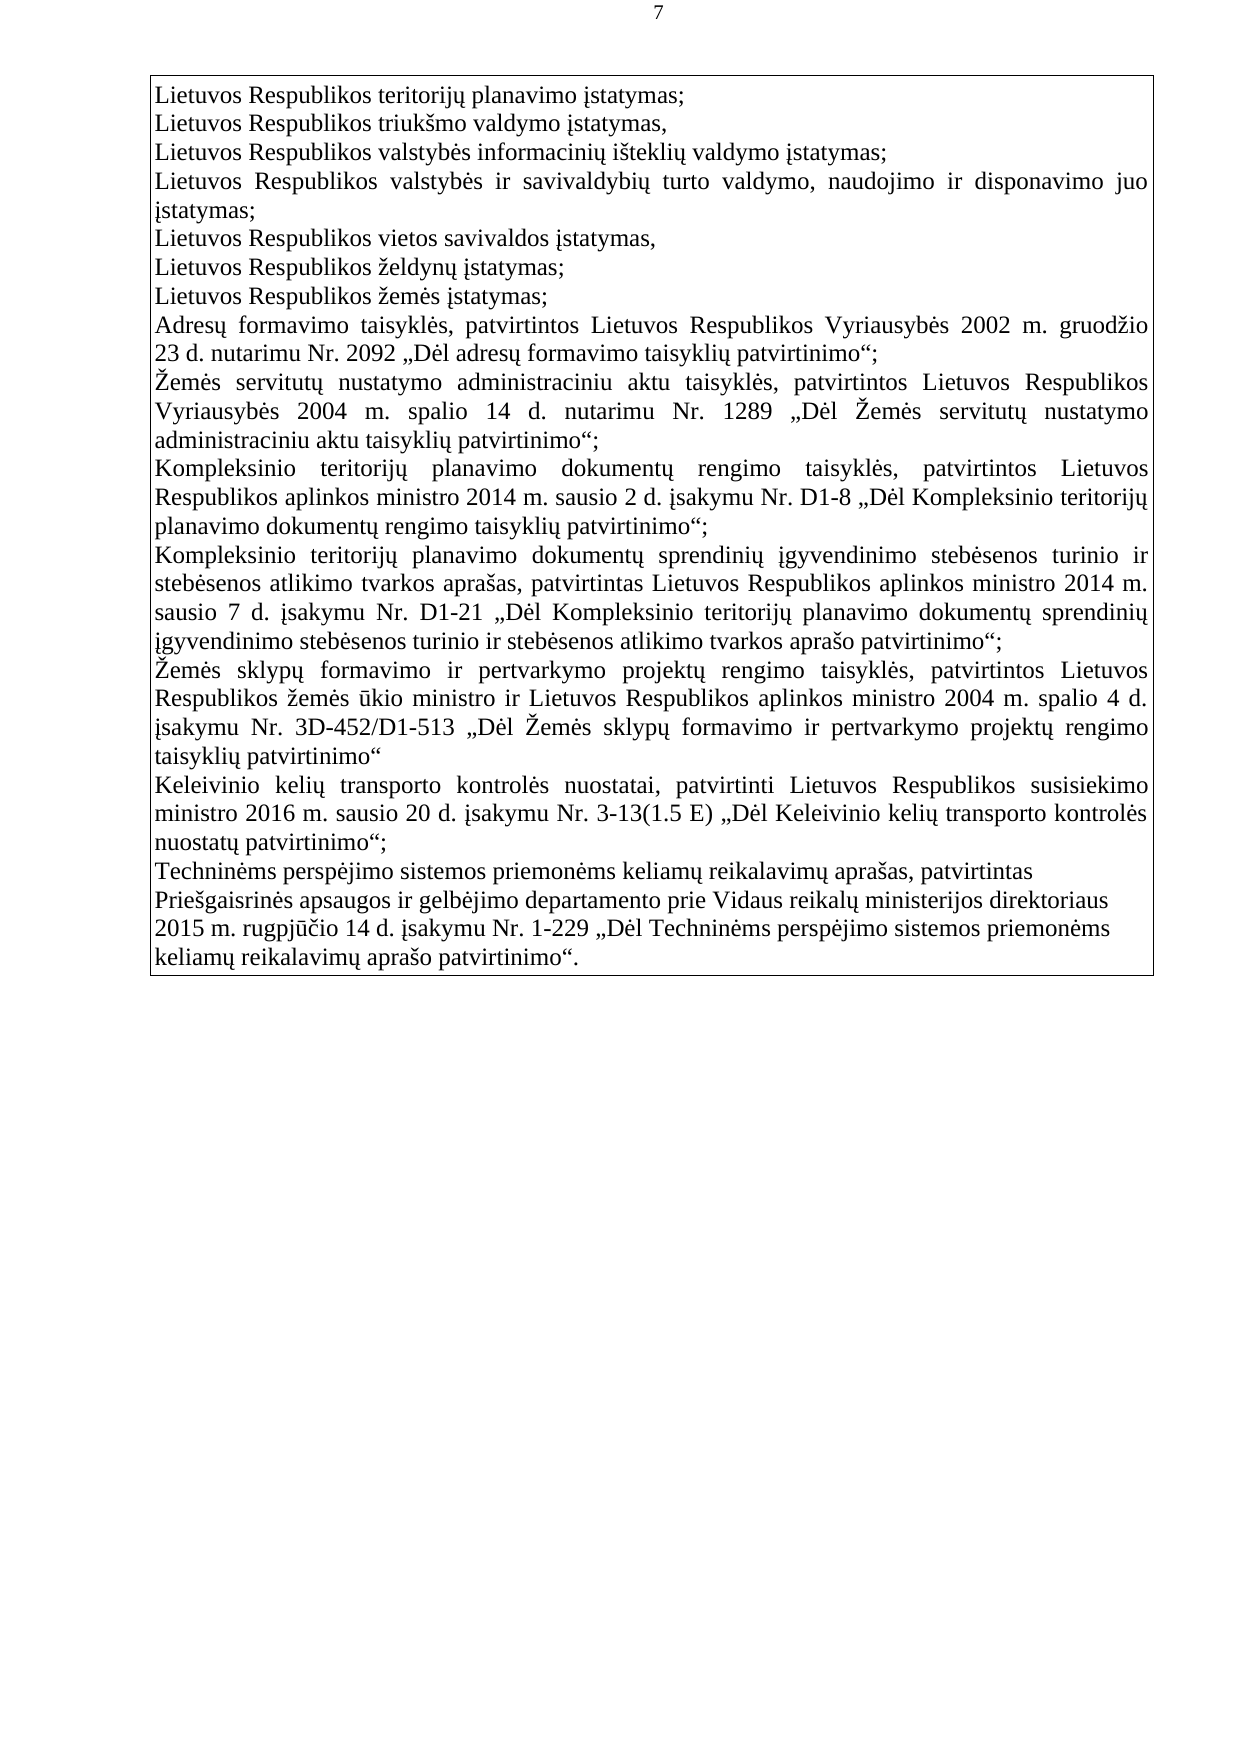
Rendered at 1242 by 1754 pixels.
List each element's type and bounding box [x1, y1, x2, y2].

table_header [151, 76, 1153, 975]
